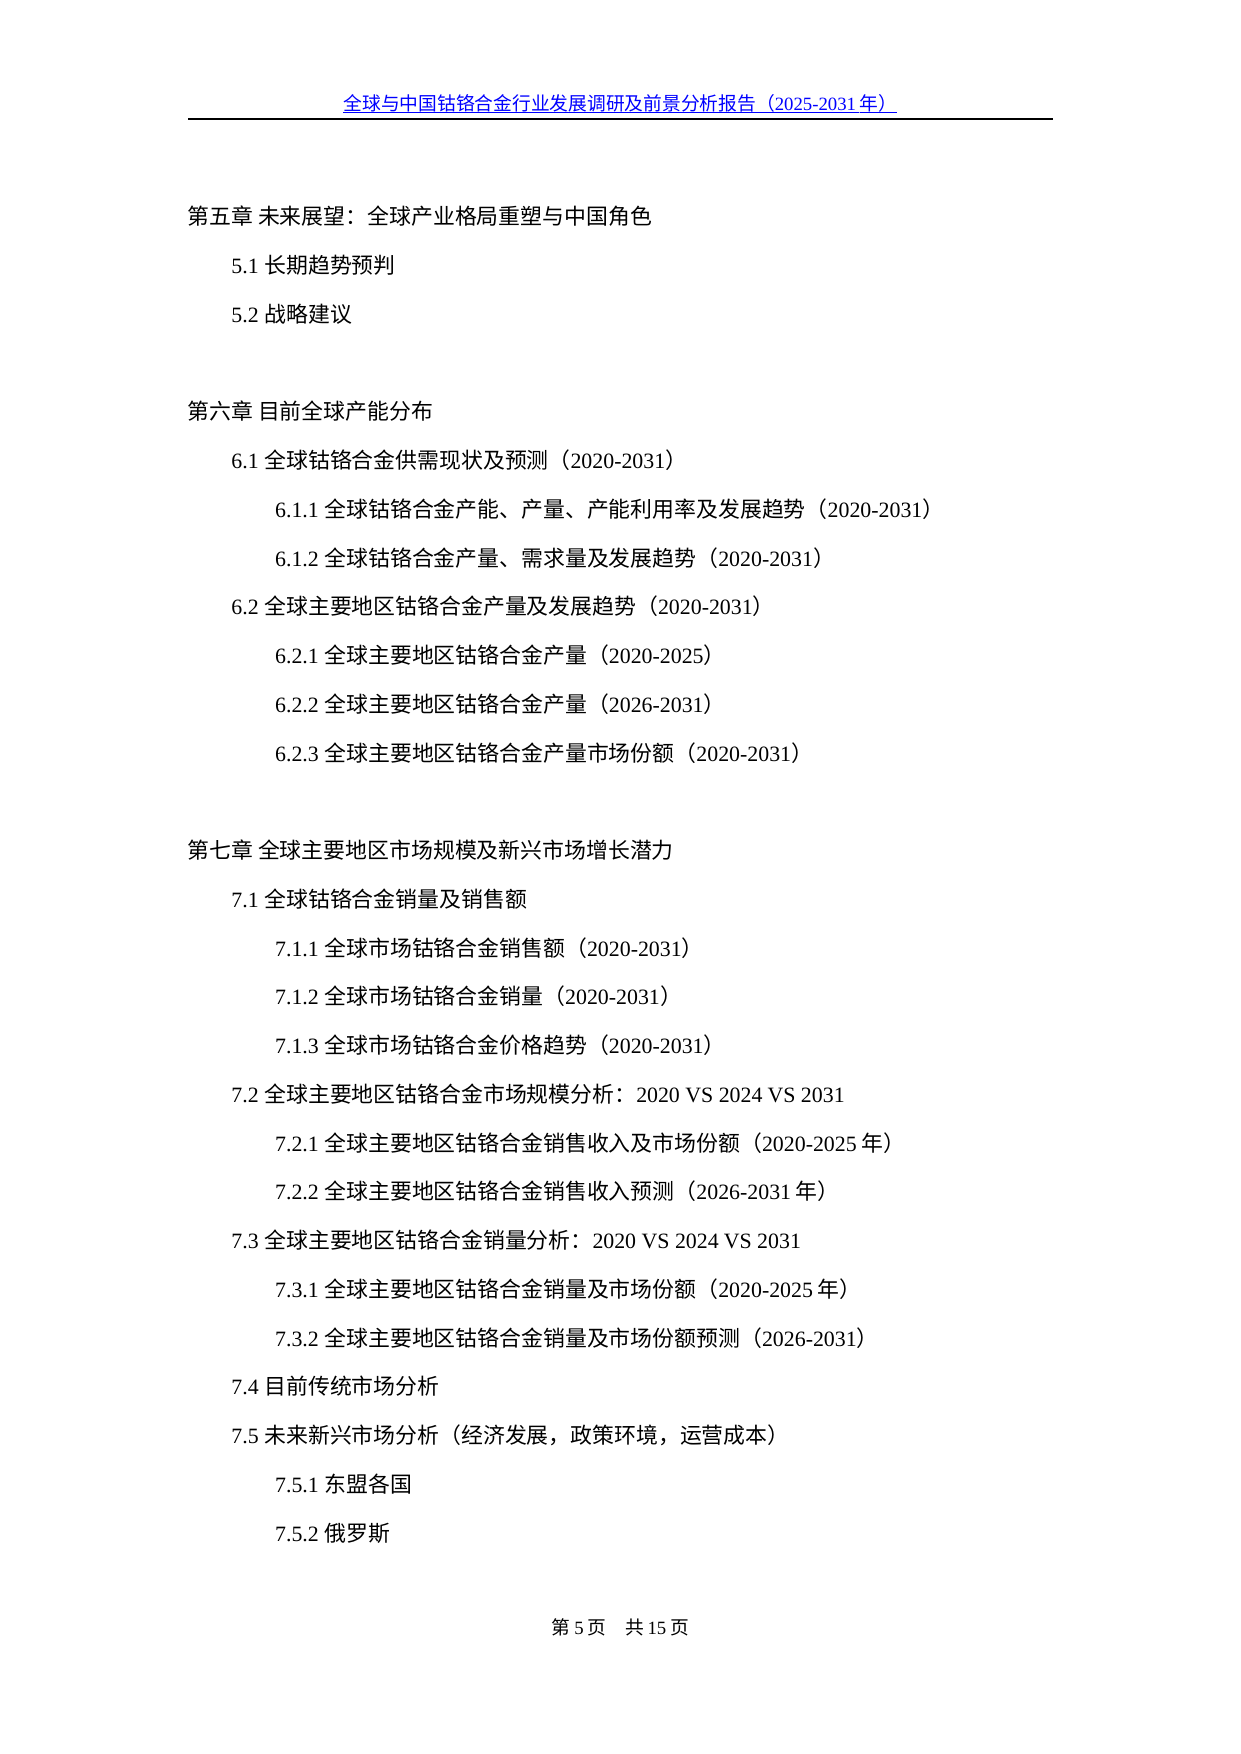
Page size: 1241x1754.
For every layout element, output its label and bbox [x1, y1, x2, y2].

text [187, 150, 1053, 1548]
